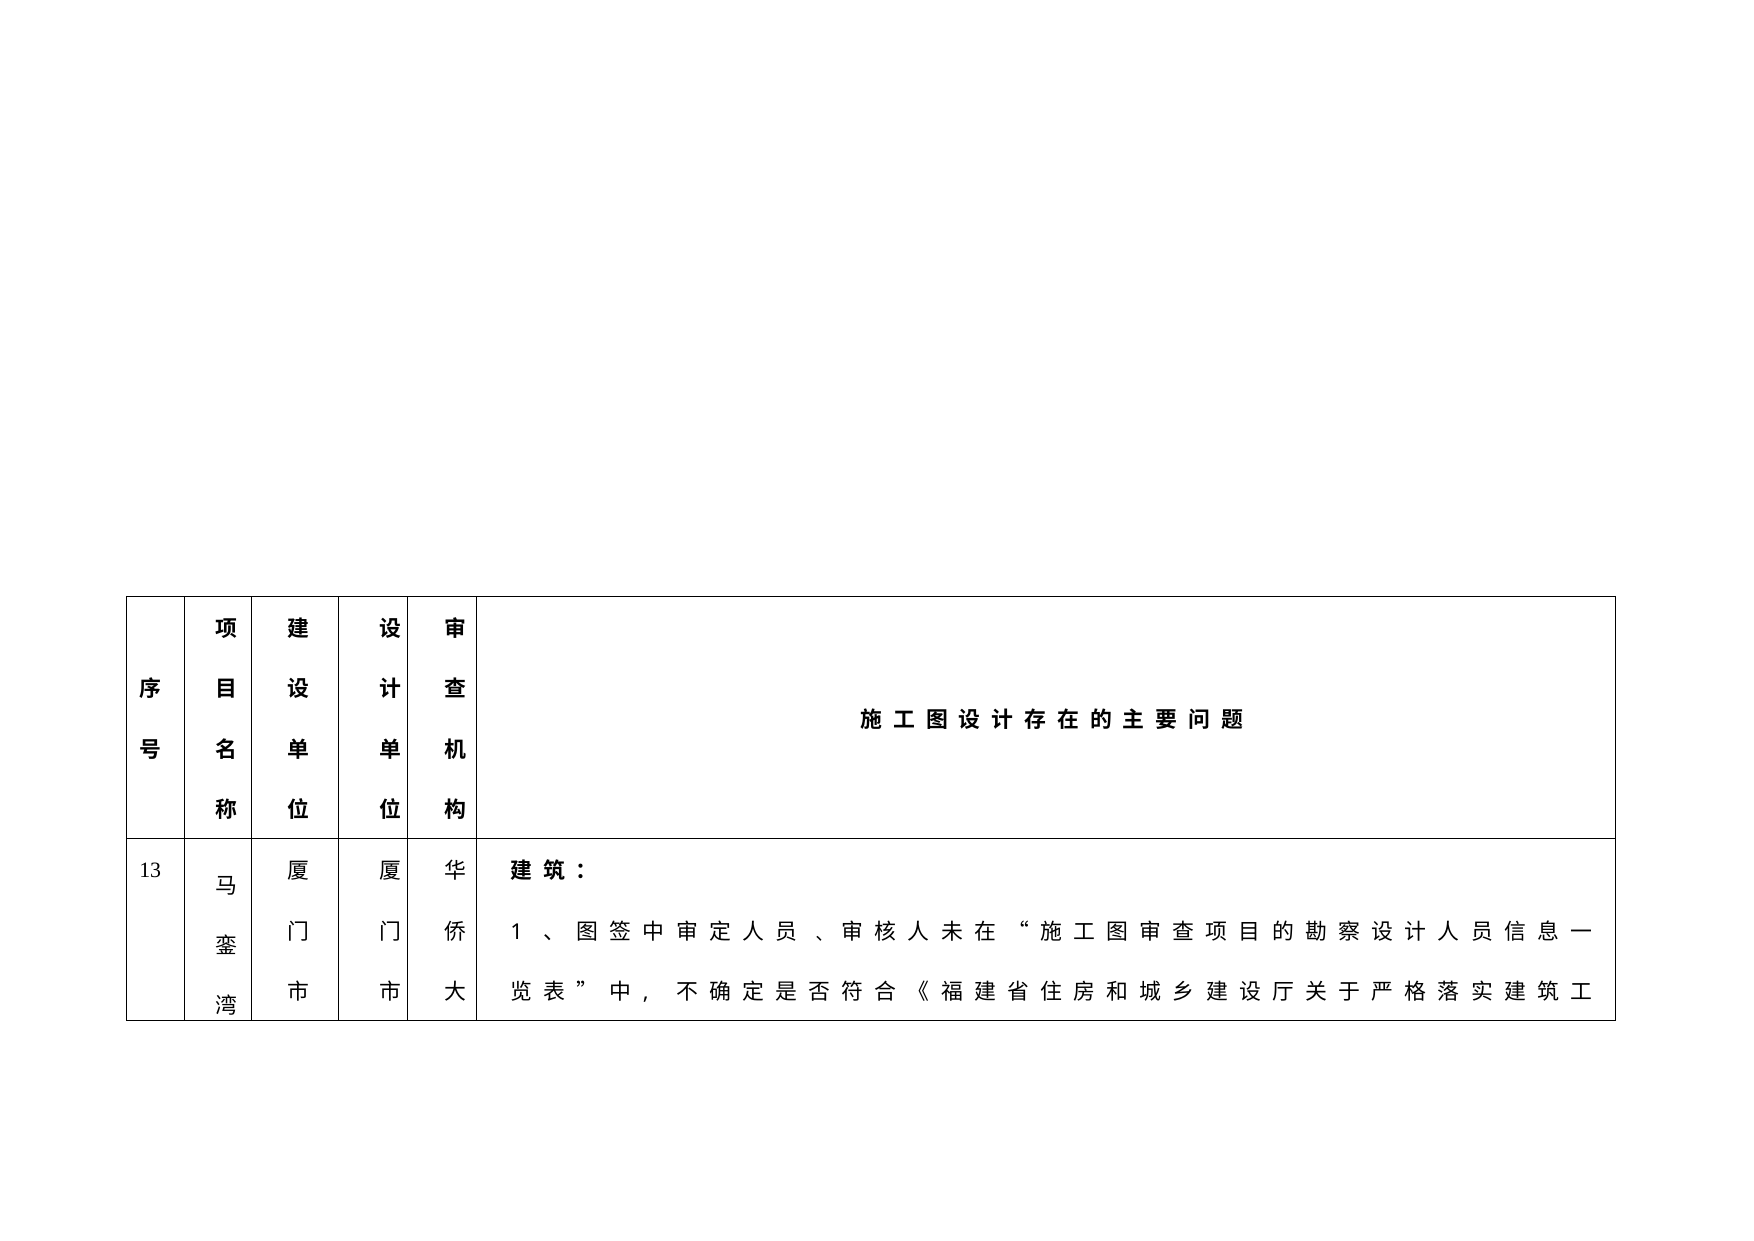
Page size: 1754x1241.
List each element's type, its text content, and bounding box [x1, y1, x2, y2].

table_cell 13 [127, 839, 184, 1020]
table_header 建设 单位 [252, 597, 338, 838]
table_cell 厦门市政水务规划设计研究院有限公司 [339, 839, 407, 1020]
table_cell 建筑： 1、图签中审定人员﹑审核人未在“施工图审查项目的勘察设计人员信息一览表”中,不确定是否符合《福建省住房和城乡建设厅关于严格落实建筑工程勘察设计单位项目负责人质量安全责任的通知》闽建设（2015）18号第三条规定。 2、建施-D3 物质库18轴处防火门处门洞净宽不足1.5米,GB50038-2005《人民防空地下室设计规范》3.3.5条。 3、建施-11 地下室外防水构造做法表中侧墙挤塑聚苯板未明确其燃烧性能等级。 4、建施-15 门窗表中无障碍卫生间门套用图集和备注说明8表述的图集不一致。 5、建施-D2 民用建筑内不应设置与其使用功能无关的戊类库房,且该戊类仓库内不应设置与库房运行,管理无直接关系的其他用房（泵房,弱电机房）。GB50016-2014《建筑设计防火规范》（2018年版）5.4.2条。 6、建施-01 场地西北侧设置的非机动车停车位与建筑间距不详,该停车位电气有预留日后设置充电桩电源,与建筑间距应符合厦建设（2022）29号文要求。 结构： 1、本项目为学校建筑,计算书有进行抗震性能化设计,结构设计总说明未见抗震性能化设计的相关信息。 2、个别雨棚悬挑板未见配筋,如二层R轴交4~6轴的雨棚等处,结施图未见节点大样配筋详图,不符合《福建省建筑工程施工图设计文件编制深度规定》(2023年版)2.4.8条要求。 3、结施29中LKQ1/LKQ4墙身水平钢筋配筋有误,不满足人防规范要求。 给排水： 1、水施-01明确排放机房战时功能,人防口部应设防爆波地漏排水设计,不满足GB50038第6.4.5。 2、水施-06复核管网泄漏量,复核自动喷淋系统稳压装置及流量开关选型。不满足《建筑工程设计文件编制深度规定》第4.6.13的要求。 3、水施-09门厅上空喷头布置未定位,不满足《建筑工程设计文件编制深度规定》第4.6.12的要求。 4、水施-13未标注立式消防水泵出水管标高,复核水池最低有效水位,不满足《建筑工程设计文件编制深度规定》第4.6.12的要求。 5、水施-14底层生活排水支管单独排出设计未满足GB50015第4.7.1。 6、水施总-03绿化给水起端宜选用减压型倒流防止器。 7、水施总-04未见项目排水接入市政管网接驳点处标高,不满足《建筑工程设计文件编制深度规定》第4.6.5的要求。 电气： 1、电施-41 应急照明回路在人防口部设置熔断器,违反《消防应急照明和疏散指示系统技术标准》GB51309-2018第3.3.2条规定。 2、电施-41 人防应急照明灯应布置在疏散路径及相关区域（避开物资库堆垛）,标志灯应根据疏散指示方案指向密闭通道,以满足《消防应急照明和疏散指示系统技术标准》GB51309-2018第3.2.2条规定。 3、电施-15 屋顶消防水箱未设置高、低水位报警模块,不符合《消防给水及消火栓系统技术规范》GB50974-2014第11.0.7条第3款规定。 [477, 839, 1615, 1020]
table_cell 马銮湾新城孚中央幼儿园 [185, 839, 251, 1020]
table_header 设计 单位 [339, 597, 407, 838]
table_header 项目名称 [185, 597, 251, 838]
table_cell 华侨大学建筑工程施工图审查（泉州）有限责任公司 [408, 839, 476, 1020]
table_cell 厦门市海沧区教育局 [252, 839, 338, 1020]
table_header 施工图设计存在的主要问题 [477, 597, 1615, 838]
table_header 审查 机构 [408, 597, 476, 838]
table_header 序号 [127, 597, 184, 838]
